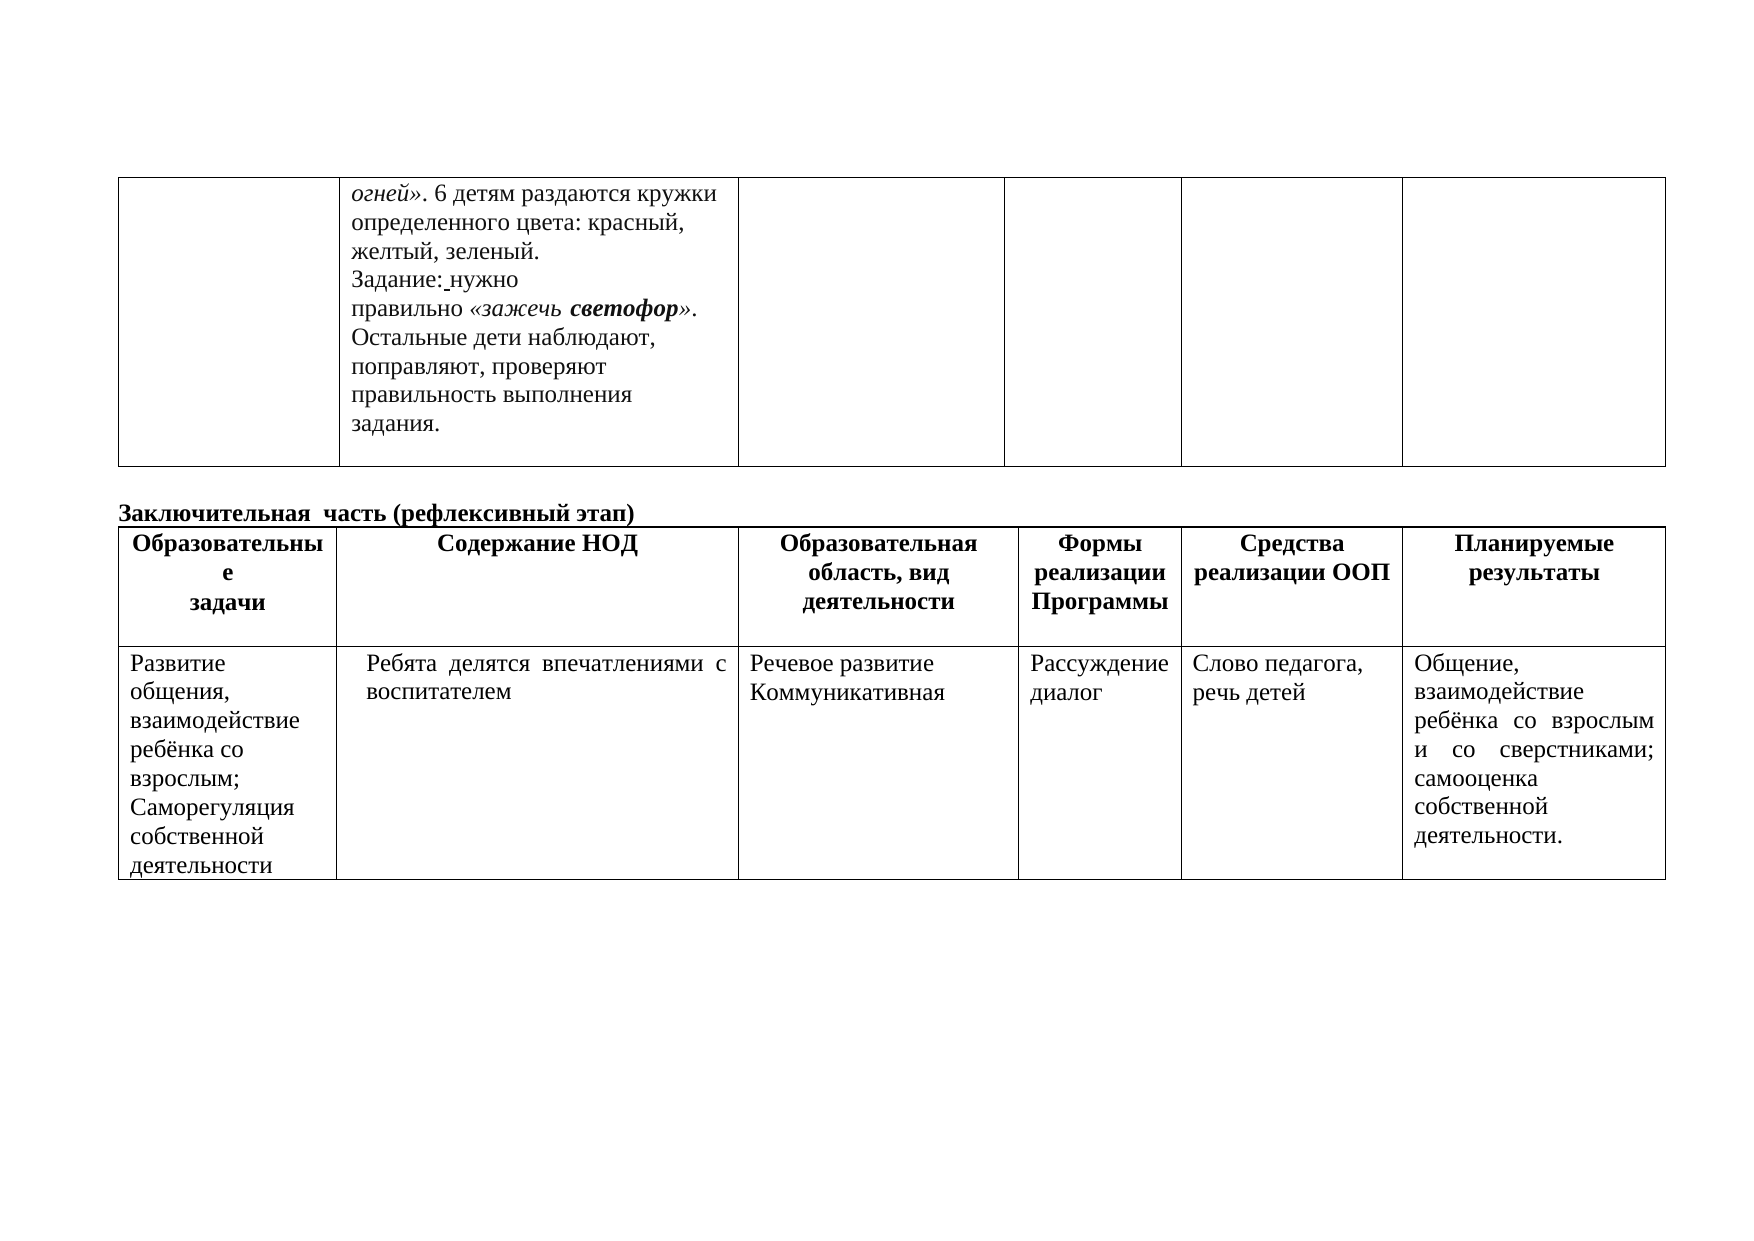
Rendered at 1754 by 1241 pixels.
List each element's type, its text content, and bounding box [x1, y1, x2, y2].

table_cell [119, 178, 339, 466]
table_header Средства реализации ООП [1182, 528, 1402, 646]
table_cell Слово педагога, речь детей [1182, 647, 1402, 879]
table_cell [739, 178, 1004, 466]
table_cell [1005, 178, 1181, 466]
table_cell Речевое развитие Коммуникативная [739, 647, 1018, 879]
table_header Формы реализации Программы [1019, 528, 1181, 646]
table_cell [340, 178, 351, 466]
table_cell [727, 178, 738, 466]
table_header Образовательная область, вид деятельности [739, 528, 1018, 646]
table_cell Ребята делятся впечатлениями с воспитателем [337, 647, 738, 879]
table_cell Развитие общения, взаимодействие ребёнка со взрослым; Саморегуляция собственной деятельности [119, 647, 336, 879]
table_header Содержание НОД [337, 528, 738, 646]
text Заключительная часть (рефлексивный этап) [118, 498, 1636, 526]
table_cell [1403, 178, 1665, 466]
table_cell Рассуждение диалог [1019, 647, 1181, 879]
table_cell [1182, 178, 1402, 466]
table_cell Общение, взаимодействие ребёнка со взрослым и со сверстниками; самооценка собственной деятельности. [1403, 647, 1665, 879]
table_header Образовательные задачи [119, 528, 336, 646]
table_header Планируемые результаты [1403, 528, 1665, 646]
